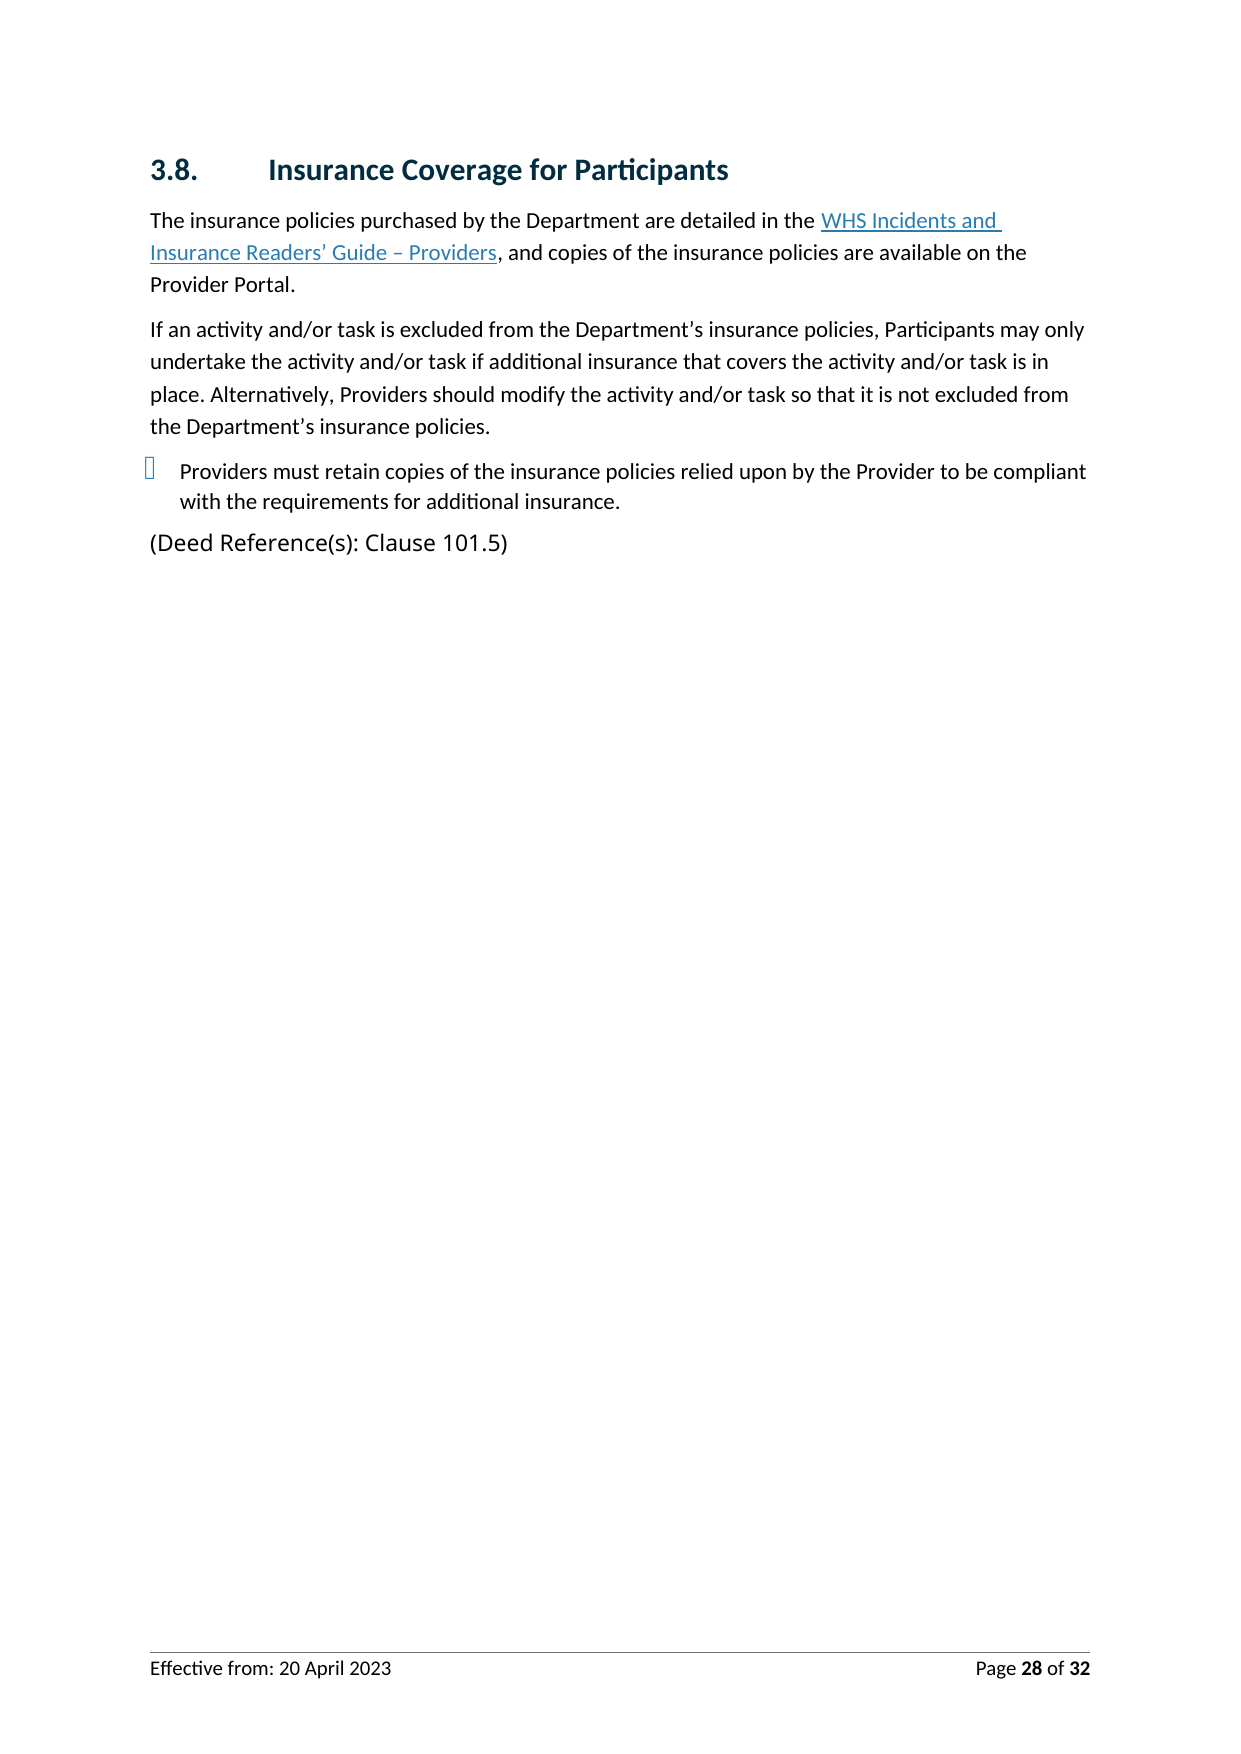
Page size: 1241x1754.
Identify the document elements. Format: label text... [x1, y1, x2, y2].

text If an activity and/or task is excluded from the Department’s insurance policies, Participants may only undertake the activity and/or task if additional insurance that covers the activity and/or task is in place. Alternatively, Providers should modify the activity and/or task so that it is not excluded from the Department’s insurance policies. [150, 315, 1090, 440]
subtitle Insurance Coverage for Participants [150, 150, 1090, 188]
text Providers must retain copies of the insurance policies relied upon by the Provider to be compliant with the requirements for additional insurance. [150, 457, 1090, 515]
text The insurance policies purchased by the Department are detailed in the WHS Incidents and Insurance Readers’ Guide – Providers, and copies of the insurance policies are available on the Provider Portal. [150, 206, 1090, 299]
text (Deed Reference(s): Clause 101.5) [150, 527, 1090, 559]
